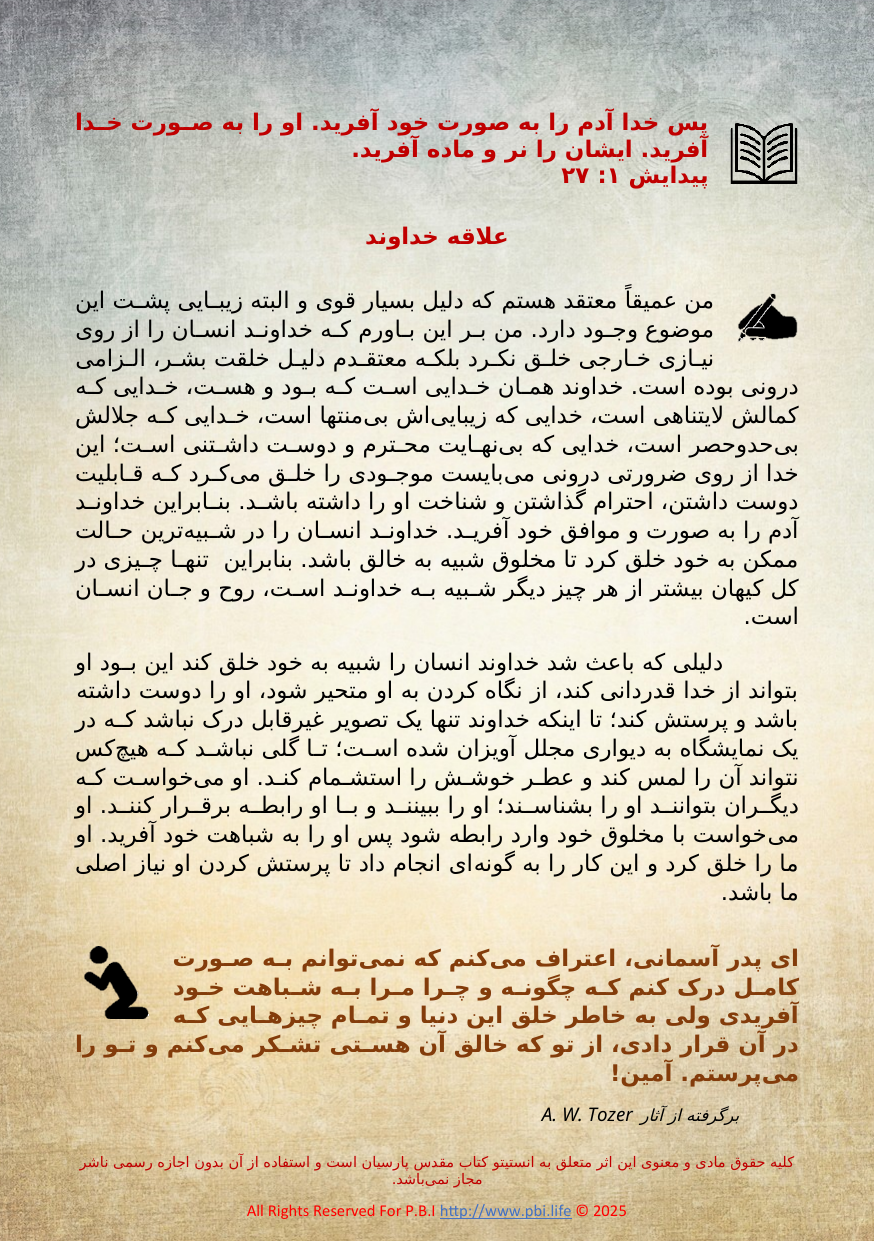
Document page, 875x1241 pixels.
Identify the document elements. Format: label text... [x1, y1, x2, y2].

text پیدایش ۱: ۲۷ [75, 162, 799, 189]
text برگرفته از آثار A. W. Tozer [75, 1101, 799, 1127]
text دلیلی که باعث شد خداوند انسان را شبیه به خود خلق کند این بود او بتواند از خدا قدردانی کند، از نگاه کردن به او متحیر شود، او را دوست داشته باشد و پرستش کند؛ تا اینکه خداوند تنها یک تصویر غیرقابل درک نباشد که در یک نمایشگاه به دیواری مجلل آویزان شده است؛ تا گلی نباشد که هیچ‌کس نتواند آن را لمس کند و عطر خوشش را استشمام کند. او می‌خواست که دیگران بتوانند او را بشناسند؛ او را ببینند و با او رابطه برقرار کنند. او می‌خواست با مخلوق خود وارد رابطه شود پس او را به شباهت خود آفرید. او ما را خلق کرد و این کار را به گونه‌ای انجام داد تا پرستش کردن او نیاز اصلی ما باشد. [75, 649, 799, 906]
text من عمیقاً معتقد هستم که دلیل بسیار قوی و البته زیبایی پشت این موضوع وجود دارد. من بر این باورم که خداوند انسان را از روی نیازی خارجی خلق نکرد بلکه معتقدم دلیل خلقت بشر، الزامی درونی بوده است. خداوند همان خدایی است که بود و هست، خدایی که کمالش لایتناهی است، خدایی که زیبایی‌اش بی‌منتها است، خدایی که جلالش بی‌حدوحصر است، خدایی که بی‌نهایت محترم و دوست داشتنی است؛ این خدا از روی ضرورتی درونی می‌بایست موجودی را خلق می‌کرد که قابلیت دوست داشتن، احترام گذاشتن و شناخت او را داشته باشد. بنابراین خداوند آدم را به صورت و موافق خود آفرید. خداوند انسان را در شبیه‌ترین حالت ممکن به خود خلق کرد تا مخلوق شبیه به خالق باشد. بنابراین تنها چیزی در کل کیهان بیشتر از هر چیز دیگر شبیه به خداوند است، روح و جان انسان است. [75, 287, 799, 630]
text پس خدا آدم را به صورت خود آفرید. او را به صورت خدا آفرید. ایشان را نر و ماده آفرید. [75, 109, 799, 162]
picture [0, 0, 874, 1241]
subtitle ای پدر آسمانی، اعتراف می‌کنم که نمی‌توانم به صورت کامل درک کنم که چگونه و چرا مرا به شباهت خود آفریدی ولی به خاطر خلق این دنیا و تمام چیزهایی که در آن قرار دادی، از تو که خالق آن هستی تشکر می‌کنم و تو را می‌پرستم. آمین! [75, 945, 799, 1087]
text علاقه خداوند [75, 223, 799, 250]
